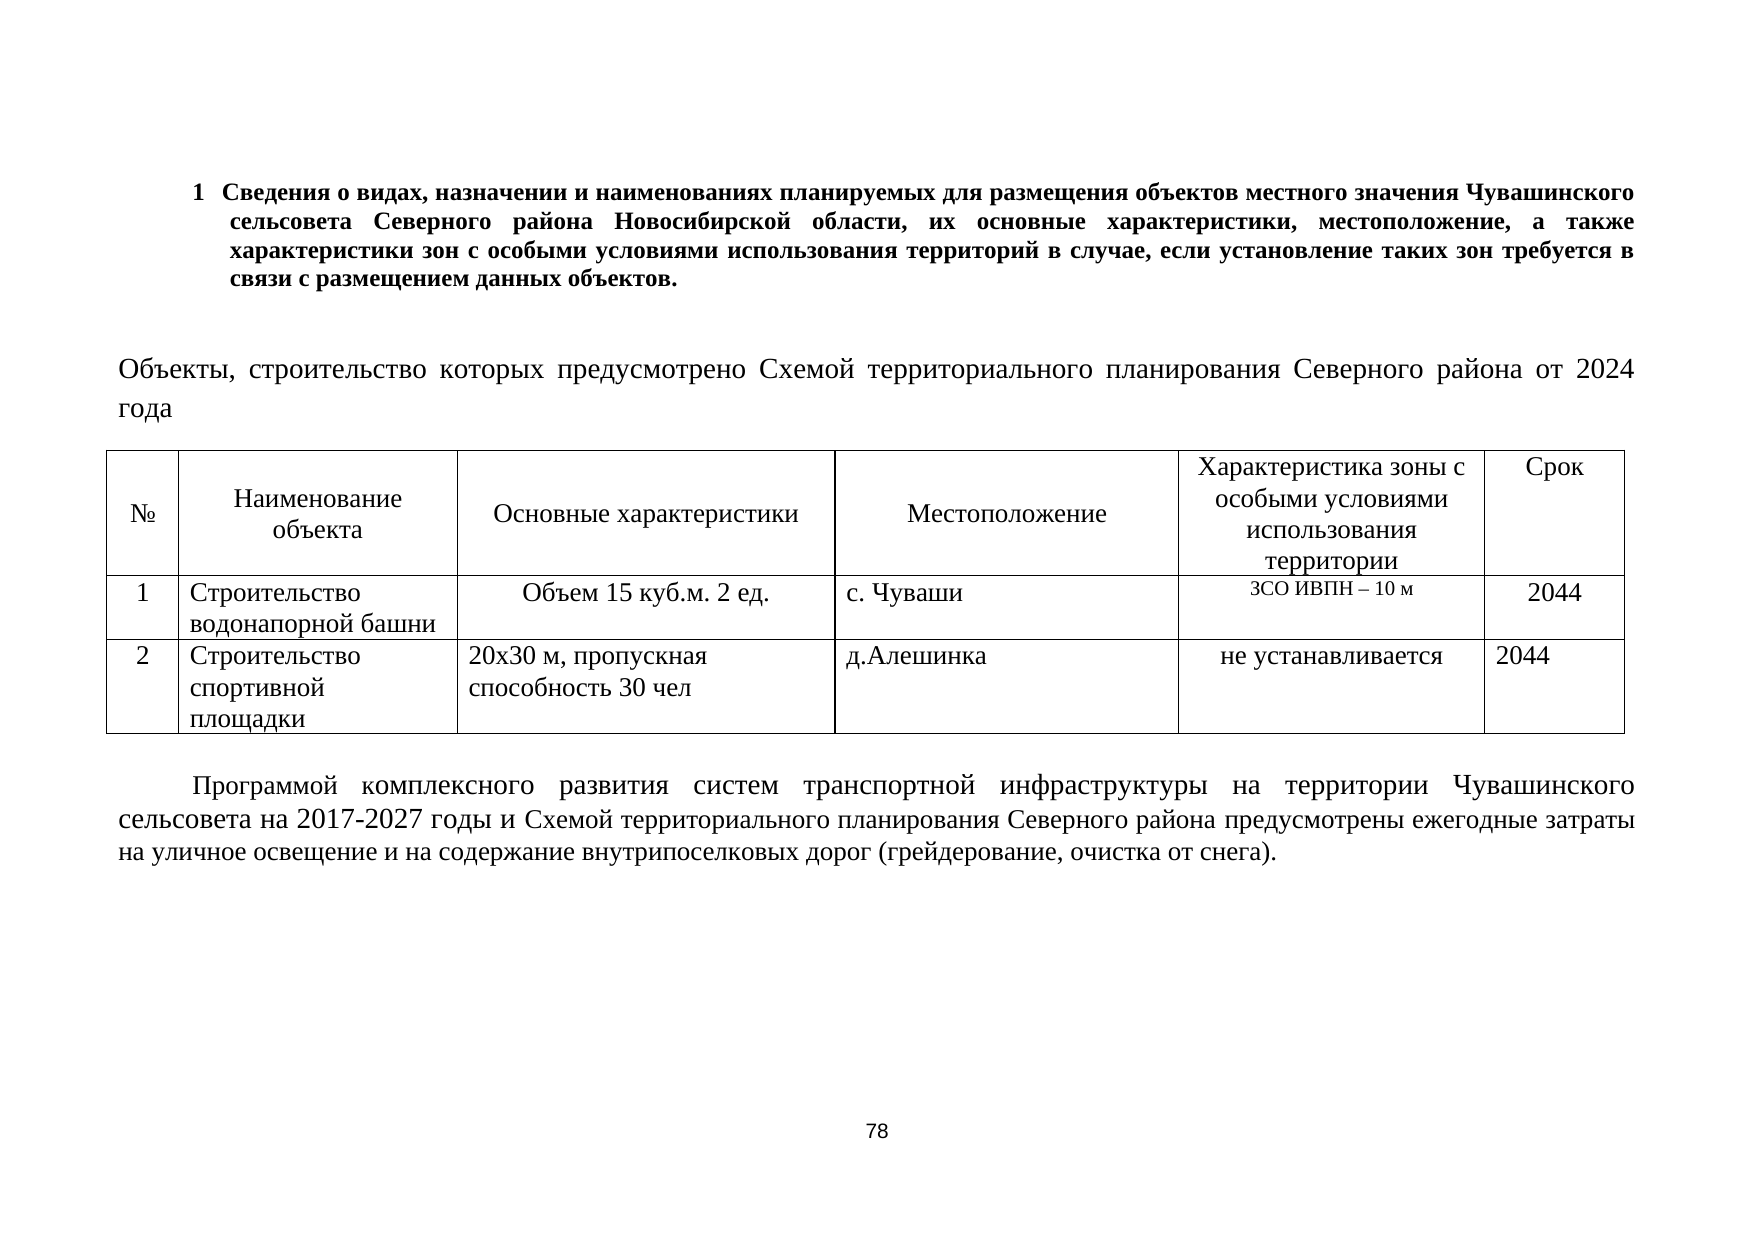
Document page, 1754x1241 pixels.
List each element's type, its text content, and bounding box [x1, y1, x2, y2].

table_cell 1 [107, 576, 178, 638]
table_cell ЗСО ИВПН – 10 м [1179, 576, 1484, 638]
table_header Срок [1485, 451, 1624, 575]
text Программой комплексного развития систем транспортной инфраструктуры на территории Чувашинского сельсовета на 2017-2027 годы и Схемой территориального планирования Северного района предусмотрены ежегодные затраты на уличное освещение и на содержание внутрипоселковых дорог (грейдерование, очистка от снега). [118, 767, 1636, 866]
table_header Местоположение [836, 451, 1178, 575]
table_cell 20x30 м, пропускная способность 30 чел [458, 640, 834, 733]
table_cell Объем 15 куб.м. 2 ед. [458, 576, 834, 638]
table_cell 2 [107, 640, 178, 733]
table_cell 2044 [1485, 576, 1624, 638]
table_header Характеристика зоны с особыми условиями использования территории [1179, 451, 1484, 575]
table_cell Строительство водонапорной башни [179, 576, 457, 638]
subtitle Сведения о видах, назначении и наименованиях планируемых для размещения объектов местного значения Чувашинского сельсовета Северного района Новосибирской области, их основные характеристики, местоположение, а также характеристики зон с особыми условиями использования территорий в случае, если установление таких зон требуется в связи с размещением данных объектов. [192, 177, 1636, 292]
table_cell Строительство спортивной площадки [179, 640, 457, 733]
table_header Наименование объекта [179, 451, 457, 575]
table_header Основные характеристики [458, 451, 834, 575]
table_header № [107, 451, 178, 575]
table_cell не устанавливается [1179, 640, 1484, 733]
table_cell 2044 [1485, 640, 1624, 733]
table_cell д.Алешинка [836, 640, 1178, 733]
text Объекты, строительство которых предусмотрено Схемой территориального планирования Северного района от 2024 года [118, 352, 1636, 424]
table_cell с. Чуваши [836, 576, 1178, 638]
